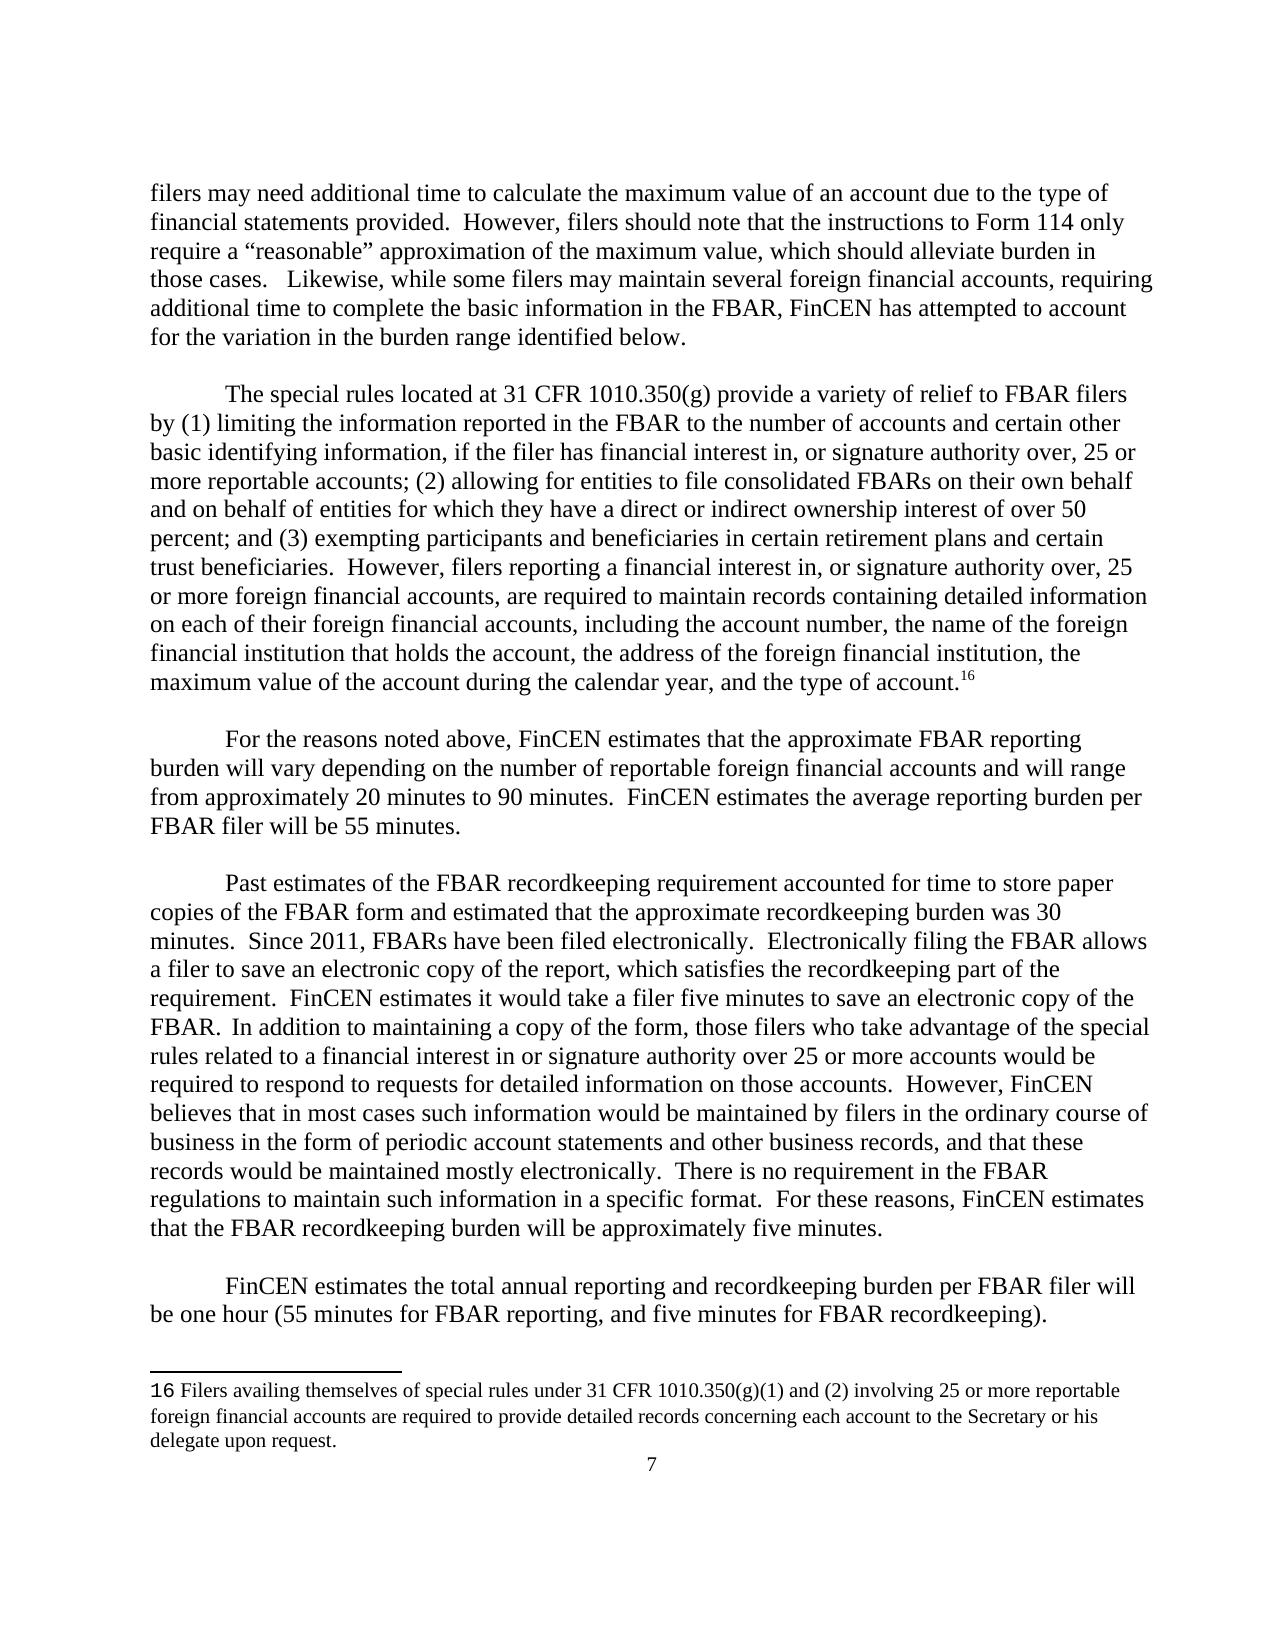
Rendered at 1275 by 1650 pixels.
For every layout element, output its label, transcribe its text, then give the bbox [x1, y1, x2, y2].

text Past estimates of the FBAR recordkeeping requirement accounted for time to store paper copies of the FBAR form and estimated that the approximate recordkeeping burden was 30 minutes. Since 2011, FBARs have been filed electronically. Electronically filing the FBAR allows a filer to save an electronic copy of the report, which satisfies the recordkeeping part of the requirement. FinCEN estimates it would take a filer five minutes to save an electronic copy of the FBAR. In addition to maintaining a copy of the form, those filers who take advantage of the special rules related to a financial interest in or signature authority over 25 or more accounts would be required to respond to requests for detailed information on those accounts. However, FinCEN believes that in most cases such information would be maintained by filers in the ordinary course of business in the form of periodic account statements and other business records, and that these records would be maintained mostly electronically. There is no requirement in the FBAR regulations to maintain such information in a specific format. For these reasons, FinCEN estimates that the FBAR recordkeeping burden will be approximately five minutes. [150, 868, 1153, 1242]
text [150, 178, 1153, 351]
text For the reasons noted above, FinCEN estimates that the approximate FBAR reporting burden will vary depending on the number of reportable foreign financial accounts and will range from approximately 20 minutes to 90 minutes. FinCEN estimates the average reporting burden per FBAR filer will be 55 minutes. [150, 724, 1153, 839]
text FinCEN estimates the total annual reporting and recordkeeping burden per FBAR filer will be one hour (55 minutes for FBAR reporting, and five minutes for FBAR recordkeeping). [150, 1271, 1153, 1328]
text The special rules located at 31 CFR 1010.350(g) provide a variety of relief to FBAR filers by (1) limiting the information reported in the FBAR to the number of accounts and certain other basic identifying information, if the filer has financial interest in, or signature authority over, 25 or more reportable accounts; (2) allowing for entities to file consolidated FBARs on their own behalf and on behalf of entities for which they have a direct or indirect ownership interest of over 50 percent; and (3) exempting participants and beneficiaries in certain retirement plans and certain trust beneficiaries. However, filers reporting a financial interest in, or signature authority over, 25 or more foreign financial accounts, are required to maintain records containing detailed information on each of their foreign financial accounts, including the account number, the name of the foreign financial institution that holds the account, the address of the foreign financial institution, the maximum value of the account during the calendar year, and the type of account. [150, 379, 1153, 696]
